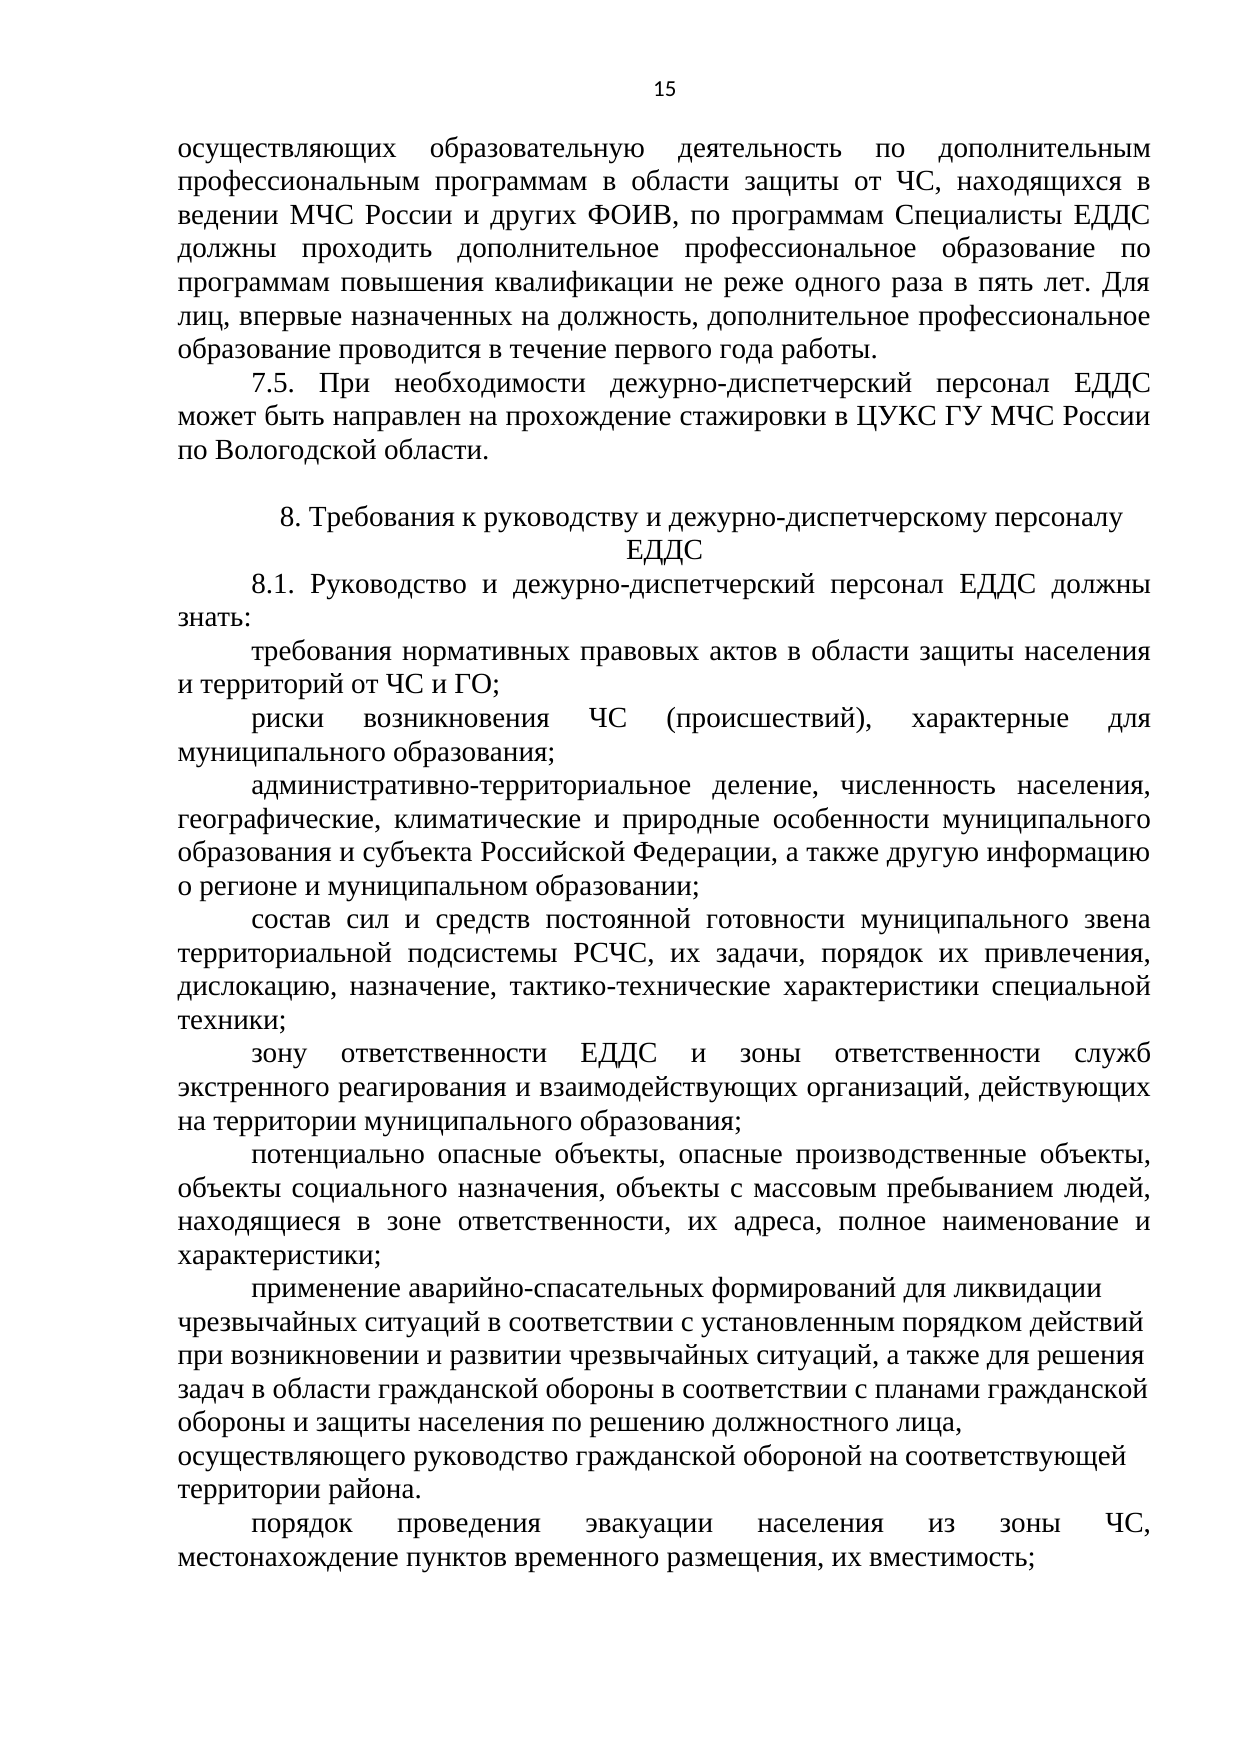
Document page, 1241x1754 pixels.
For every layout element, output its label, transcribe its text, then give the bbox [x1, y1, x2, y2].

text 8. Требования к руководству и дежурно-диспетчерскому персоналу ЕДДС [177, 499, 1152, 566]
text состав сил и средств постоянной готовности муниципального звена территориальной подсистемы РСЧС, их задачи, порядок их привлечения, дислокацию, назначение, тактико-технические характеристики специальной техники; [177, 901, 1152, 1036]
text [177, 130, 1152, 365]
text порядок проведения эвакуации населения из зоны ЧС, местонахождение пунктов временного размещения, их вместимость; [177, 1505, 1152, 1572]
text риски возникновения ЧС (происшествий), характерные для муниципального образования; [177, 700, 1152, 767]
text 7.5. При необходимости дежурно-диспетчерский персонал ЕДДС может быть направлен на прохождение стажировки в ЦУКС ГУ МЧС России по Вологодской области. [177, 365, 1152, 465]
text административно-территориальное деление, численность населения, географические, климатические и природные особенности муниципального образования и субъекта Российской Федерации, а также другую информацию о регионе и муниципальном образовании; [177, 767, 1152, 901]
text применение аварийно-спасательных формирований для ликвидации чрезвычайных ситуаций в соответствии с установленным порядком действий при возникновении и развитии чрезвычайных ситуаций, а также для решения задач в области гражданской обороны в соответствии с планами гражданской обороны и защиты населения по решению должностного лица, осуществляющего руководство гражданской обороной на соответствующей территории района. [177, 1270, 1152, 1505]
text зону ответственности ЕДДС и зоны ответственности служб экстренного реагирования и взаимодействующих организаций, действующих на территории муниципального образования; [177, 1036, 1152, 1136]
text 8.1. Руководство и дежурно-диспетчерский персонал ЕДДС должны знать: [177, 566, 1152, 633]
text потенциально опасные объекты, опасные производственные объекты, объекты социального назначения, объекты с массовым пребыванием людей, находящиеся в зоне ответственности, их адреса, полное наименование и характеристики; [177, 1136, 1152, 1270]
text требования нормативных правовых актов в области защиты населения и территорий от ЧС и ГО; [177, 633, 1152, 700]
